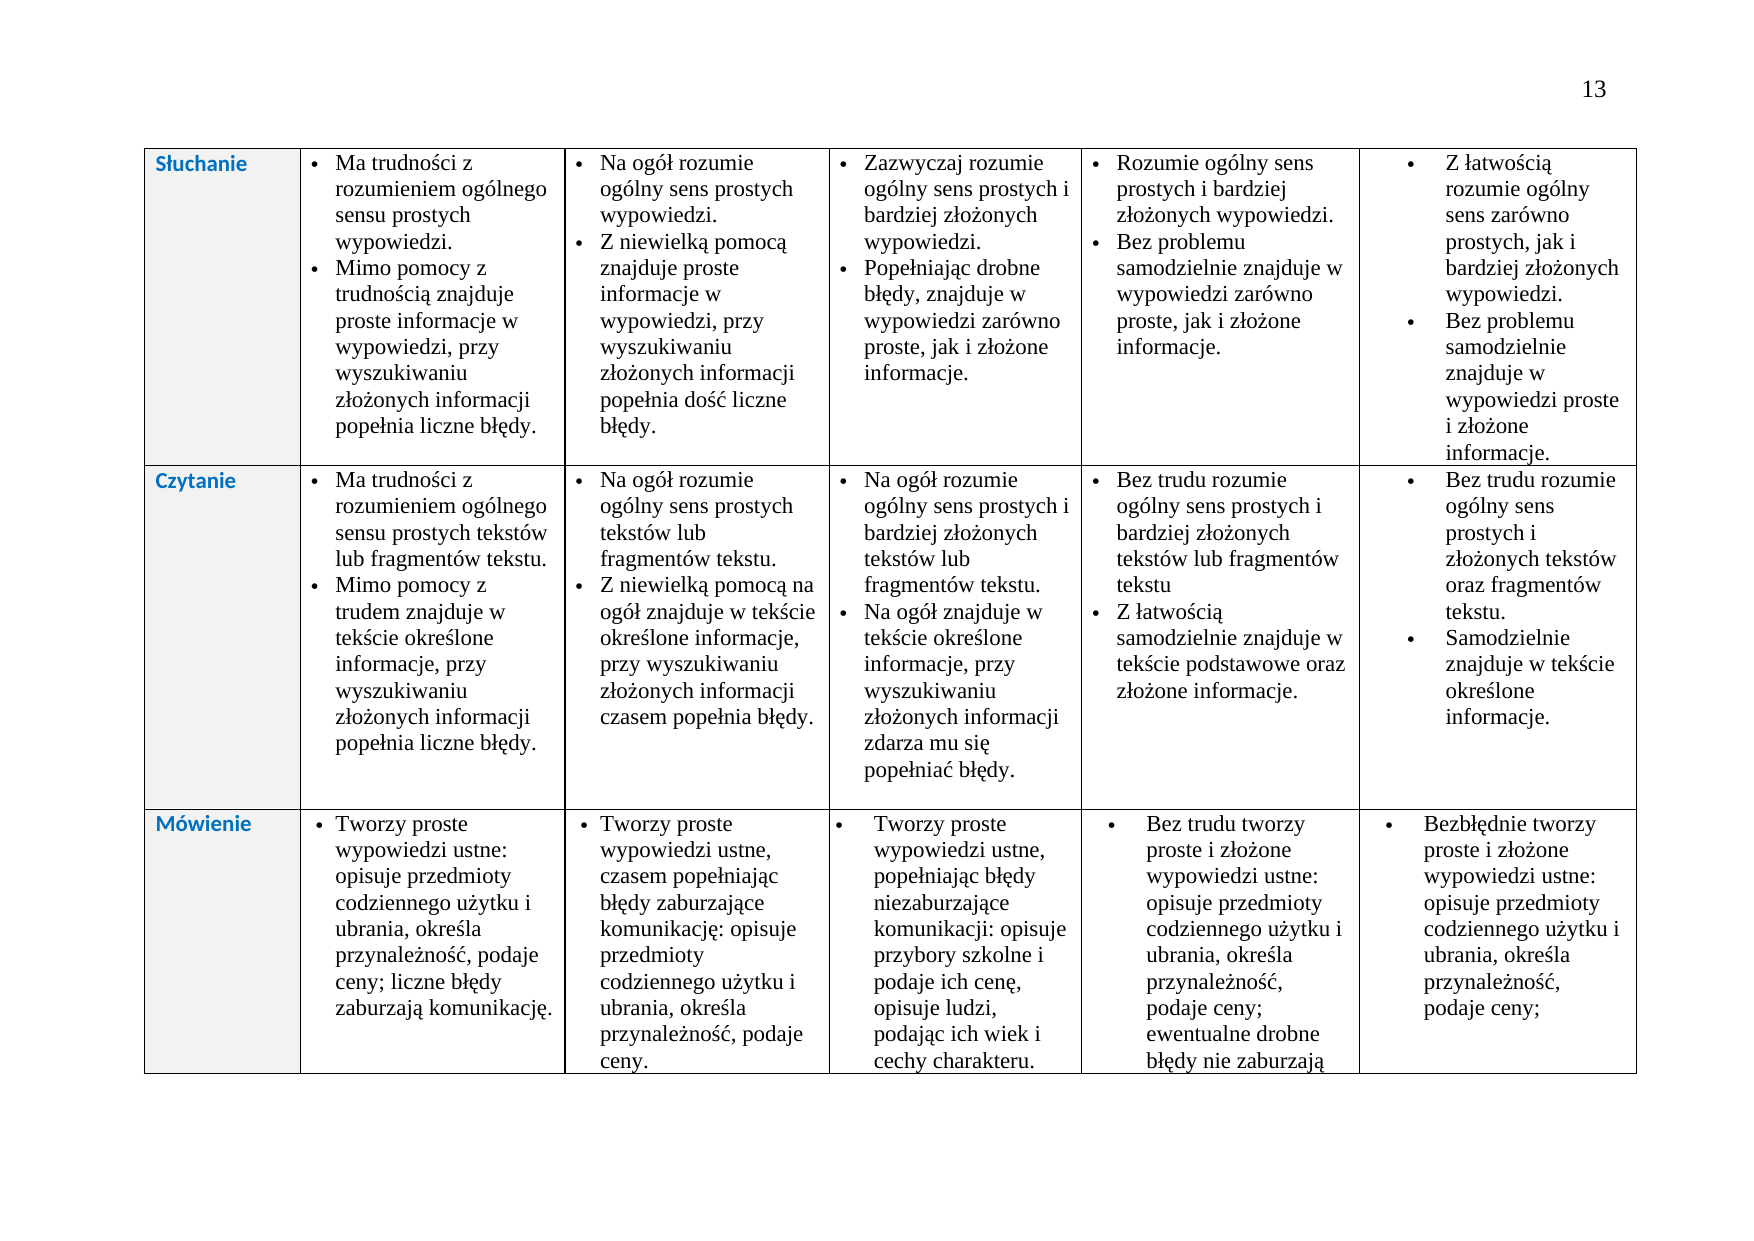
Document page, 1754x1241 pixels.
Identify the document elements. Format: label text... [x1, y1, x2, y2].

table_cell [566, 810, 829, 1073]
table_cell Rozumie ogólny sens prostych i bardziej złożonych wypowiedzi. Bez problemu samodzielnie znajduje w wypowiedzi zarówno proste, jak i złożone informacje. [1082, 149, 1359, 465]
table_cell Ma trudności z rozumieniem ogólnego sensu prostych wypowiedzi. Mimo pomocy z trudnością znajduje proste informacje w wypowiedzi, przy wyszukiwaniu złożonych informacji popełnia liczne błędy. [301, 149, 564, 465]
table_cell Bez trudu rozumie ogólny sens prostych i bardziej złożonych tekstów lub fragmentów tekstu Z łatwością samodzielnie znajduje w tekście podstawowe oraz złożone informacje. [1082, 466, 1359, 808]
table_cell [1082, 810, 1359, 1073]
table_cell Bez trudu rozumie ogólny sens prostych i złożonych tekstów oraz fragmentów tekstu. Samodzielnie znajduje w tekście określone informacje. [1360, 466, 1636, 808]
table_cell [301, 810, 564, 1073]
table_cell Czytanie [145, 466, 300, 808]
table_cell Słuchanie [145, 149, 300, 465]
table_cell Zazwyczaj rozumie ogólny sens prostych i bardziej złożonych wypowiedzi. Popełniając drobne błędy, znajduje w wypowiedzi zarówno proste, jak i złożone informacje. [830, 149, 1081, 465]
table_cell Na ogół rozumie ogólny sens prostych i bardziej złożonych tekstów lub fragmentów tekstu. Na ogół znajduje w tekście określone informacje, przy wyszukiwaniu złożonych informacji zdarza mu się popełniać błędy. [830, 466, 1081, 808]
table_cell Mówienie [145, 810, 300, 1073]
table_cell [830, 810, 1081, 1073]
table_cell Ma trudności z rozumieniem ogólnego sensu prostych tekstów lub fragmentów tekstu. Mimo pomocy z trudem znajduje w tekście określone informacje, przy wyszukiwaniu złożonych informacji popełnia liczne błędy. [301, 466, 564, 808]
table_cell Na ogół rozumie ogólny sens prostych wypowiedzi. Z niewielką pomocą znajduje proste informacje w wypowiedzi, przy wyszukiwaniu złożonych informacji popełnia dość liczne błędy. [566, 149, 829, 465]
table_cell Z łatwością rozumie ogólny sens zarówno prostych, jak i bardziej złożonych wypowiedzi. Bez problemu samodzielnie znajduje w wypowiedzi proste i złożone informacje. [1360, 149, 1636, 465]
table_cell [1360, 810, 1636, 1073]
table_cell Na ogół rozumie ogólny sens prostych tekstów lub fragmentów tekstu. Z niewielką pomocą na ogół znajduje w tekście określone informacje, przy wyszukiwaniu złożonych informacji czasem popełnia błędy. [566, 466, 829, 808]
